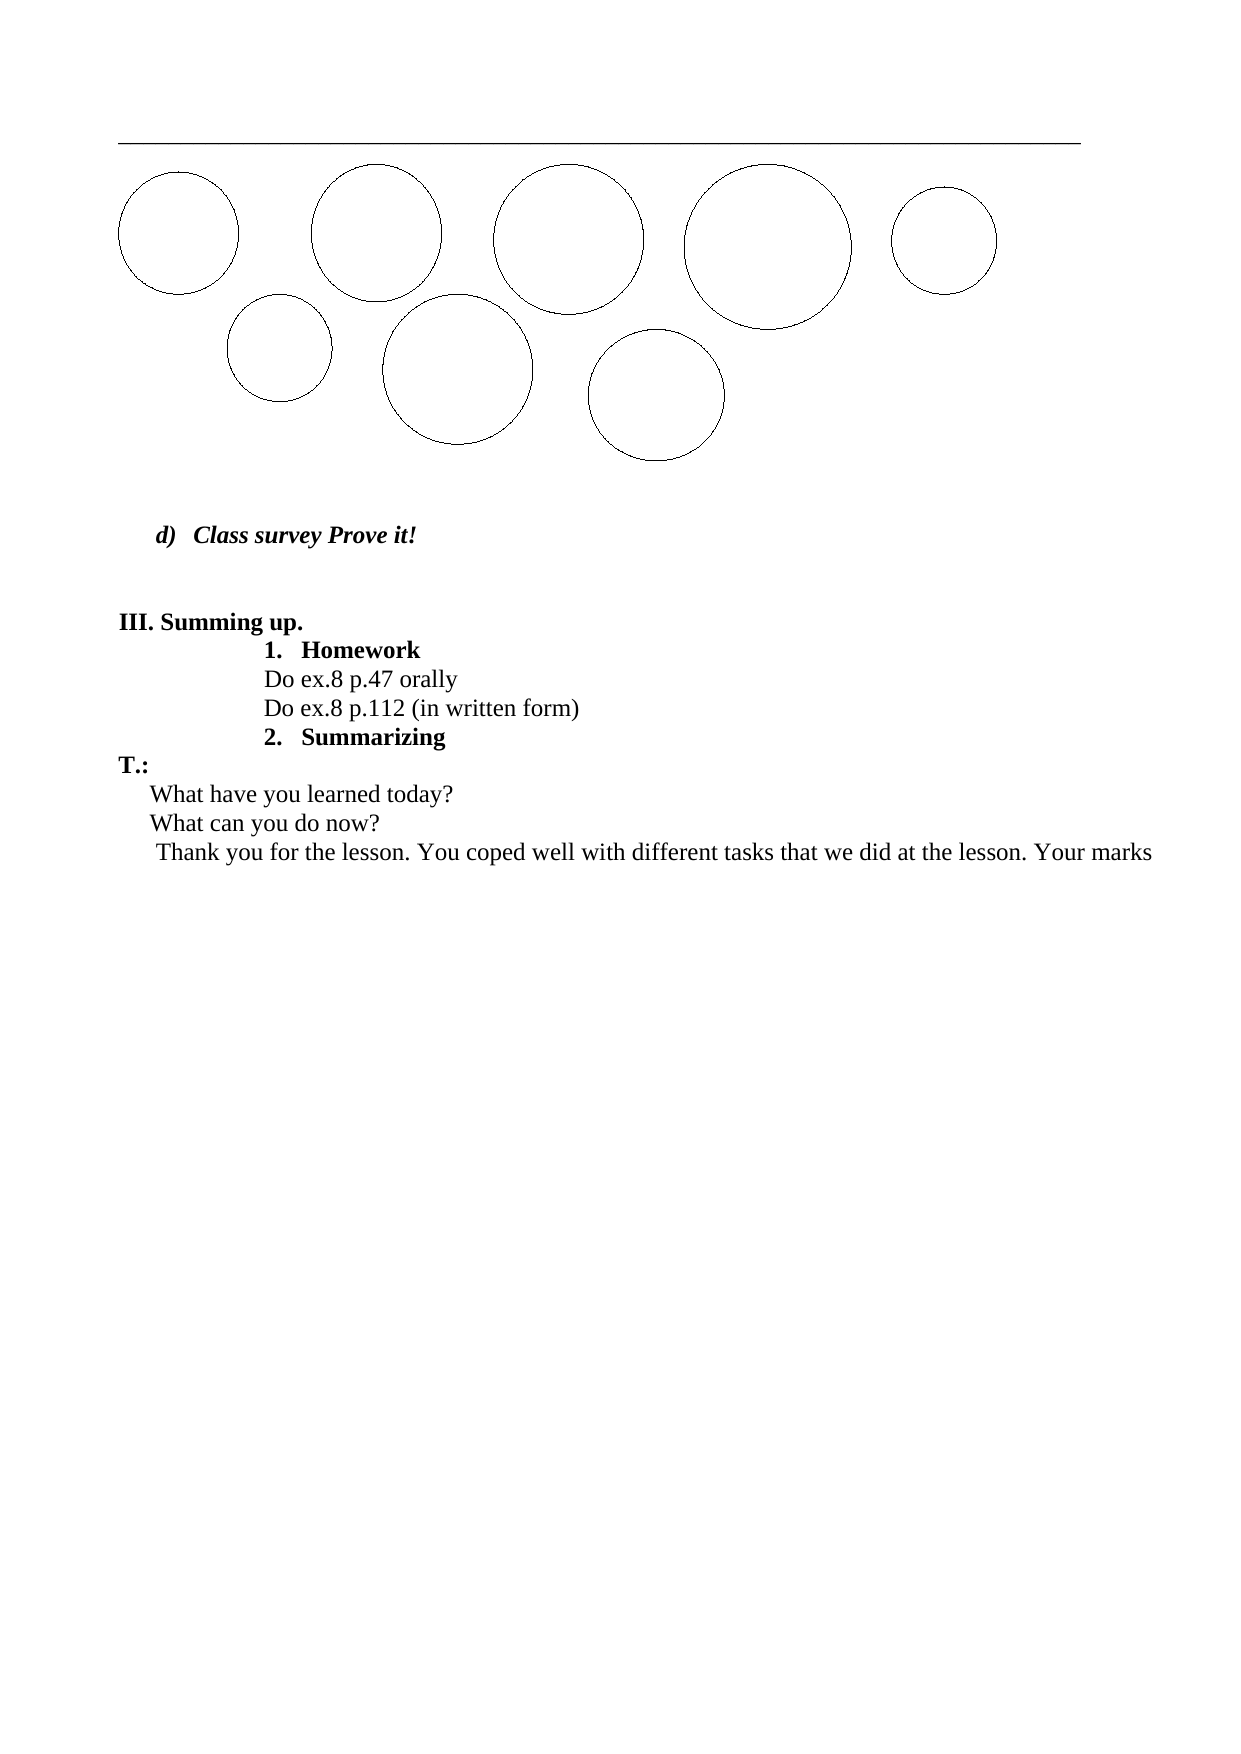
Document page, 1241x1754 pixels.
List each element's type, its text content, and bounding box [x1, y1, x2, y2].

text Thank you for the lesson. You coped well with different tasks that we did at the lesson. Your marks [118, 837, 1181, 866]
list Summarizing [263, 722, 1181, 751]
text Do ex.8 p.112 (in written form) [263, 693, 1181, 722]
text T.: [118, 751, 1181, 779]
text What have you learned today? [118, 779, 1181, 808]
list Class survey Prove it! [156, 521, 1181, 549]
list Homework [263, 636, 1181, 664]
text What can you do now? [118, 808, 1181, 837]
text _____________________________________________________________________________ [118, 118, 1181, 147]
text ІІІ. Summing up. [118, 607, 825, 636]
text Do ex.8 p.47 orally [263, 664, 1181, 693]
